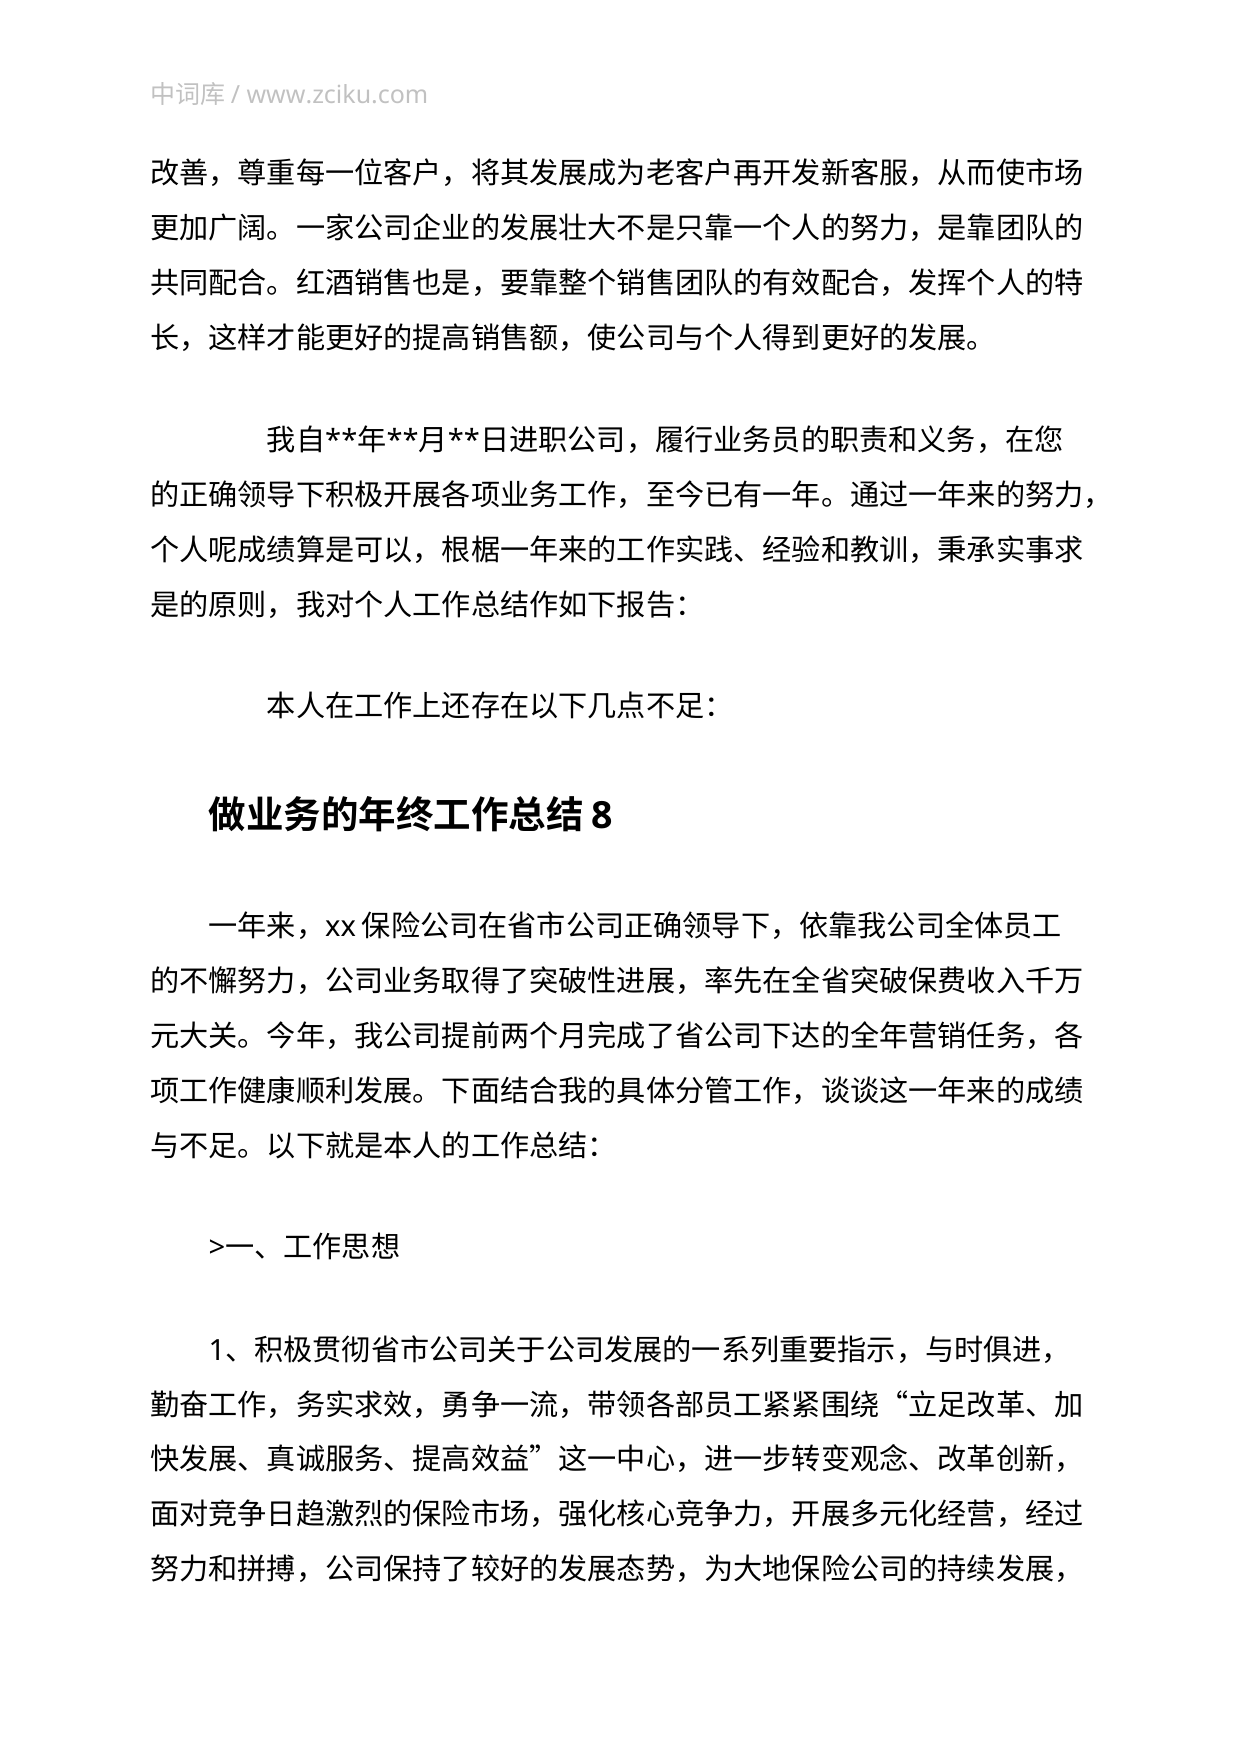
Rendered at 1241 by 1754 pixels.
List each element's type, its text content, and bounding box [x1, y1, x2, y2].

text 做业务的年终工作总结8 [150, 785, 1090, 839]
text 一年来，xx保险公司在省市公司正确领导下，依靠我公司全体员工的不懈努力，公司业务取得了突破性进展，率先在全省突破保费收入千万元大关。今年，我公司提前两个月完成了省公司下达的全年营销任务，各项工作健康顺利发展。下面结合我的具体分管工作，谈谈这一年来的成绩与不足。以下就是本人的工作总结： [150, 903, 1090, 1164]
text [150, 1326, 1090, 1588]
text 我自**年**月**日进职公司，履行业务员的职责和义务，在您的正确领导下积极开展各项业务工作，至今已有一年。通过一年来的努力，个人呢成绩算是可以，根椐一年来的工作实践、经验和教训，秉承实事求是的原则，我对个人工作总结作如下报告： [150, 416, 1090, 623]
text >一、工作思想 [150, 1224, 1090, 1266]
text 本人在工作上还存在以下几点不足： [150, 683, 1090, 725]
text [150, 150, 1090, 357]
